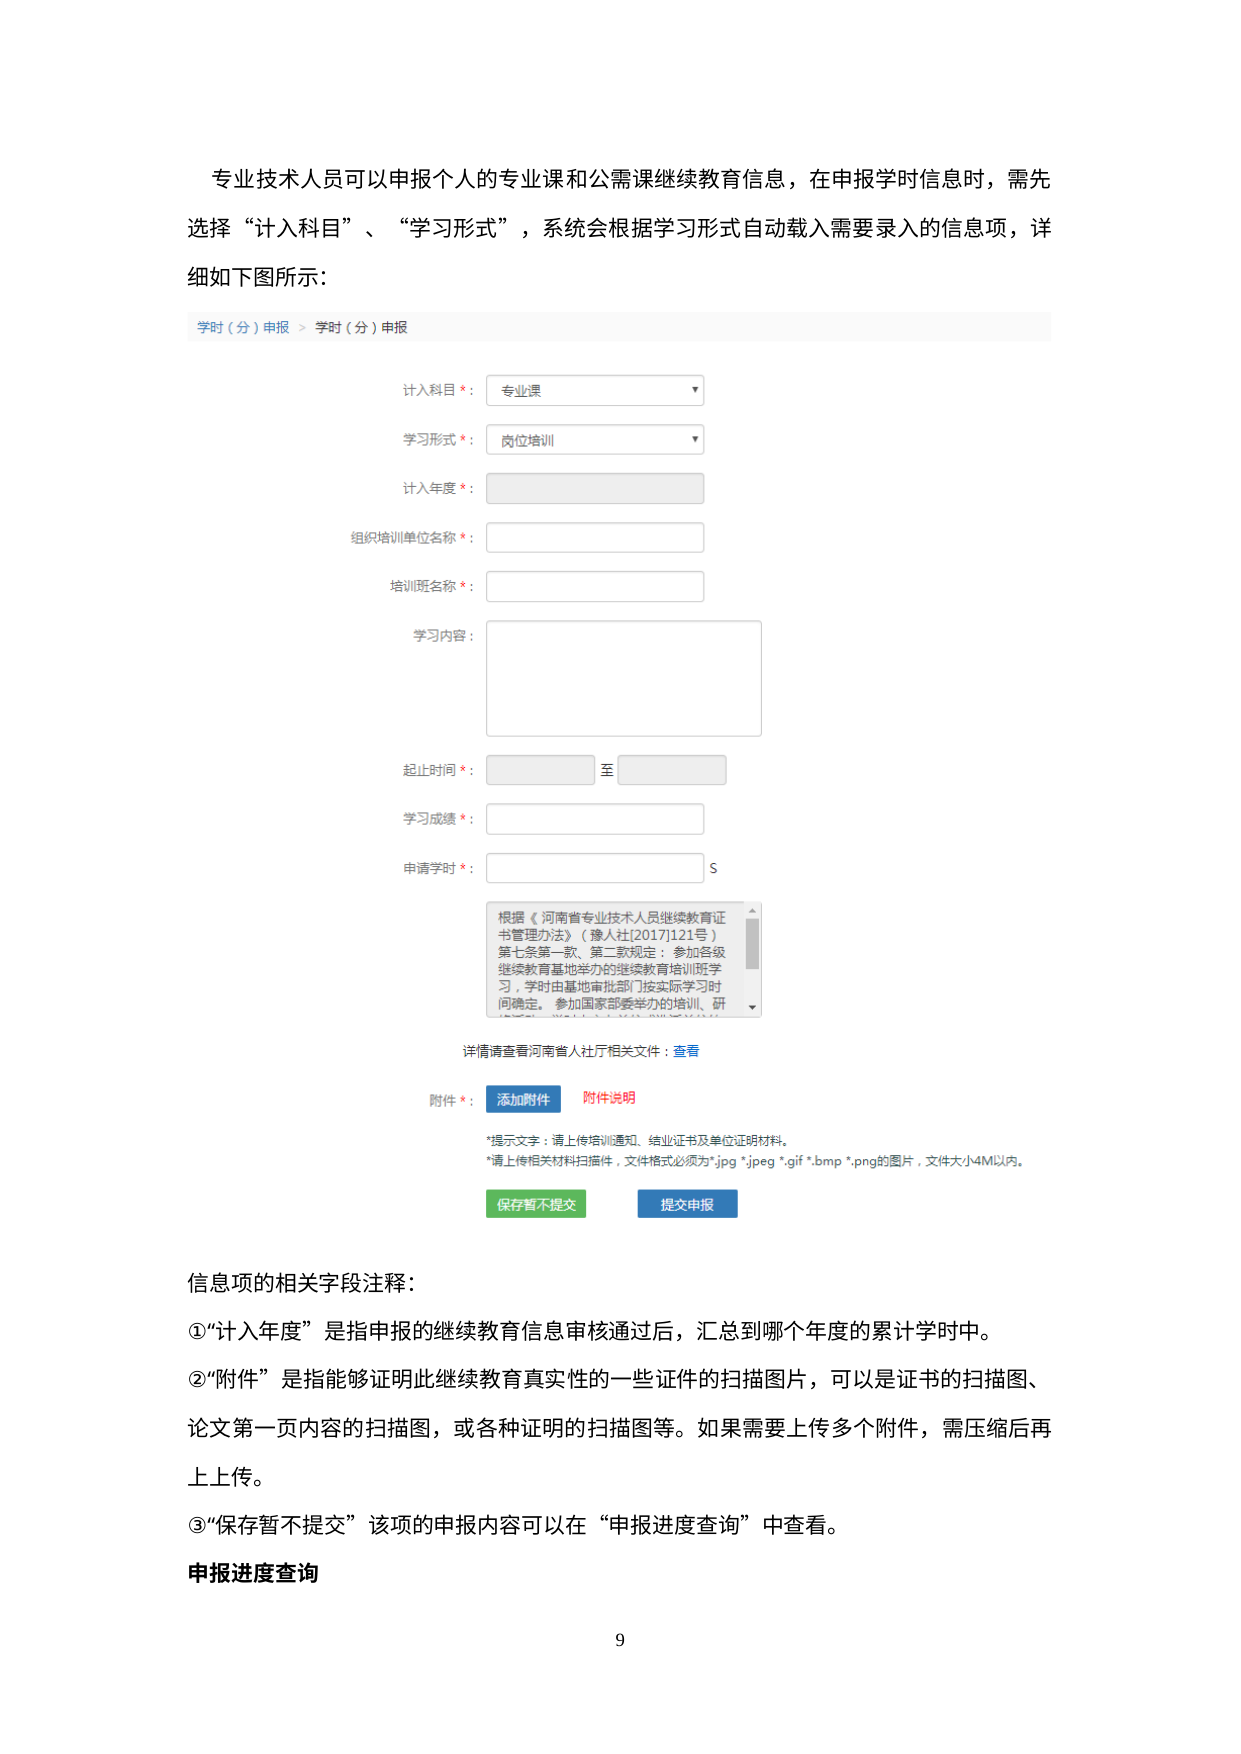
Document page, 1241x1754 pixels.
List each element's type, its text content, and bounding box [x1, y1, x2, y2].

text ③“保存暂不提交”该项的申报内容可以在“申报进度查询”中查看。 [187, 1505, 1053, 1537]
text 专业技术人员可以申报个人的专业课和公需课继续教育信息，在申报学时信息时，需先选择“计入科目”、“学习形式”，系统会根据学习形式自动载入需要录入的信息项，详细如下图所示： [187, 162, 1053, 292]
list 申报进度查询 [187, 1553, 1053, 1586]
picture [187, 307, 1052, 1231]
text ①“计入年度”是指申报的继续教育信息审核通过后，汇总到哪个年度的累计学时中。 [187, 1311, 1053, 1343]
text ②“附件”是指能够证明此继续教育真实性的一些证件的扫描图片，可以是证书的扫描图、论文第一页内容的扫描图，或各种证明的扫描图等。如果需要上传多个附件，需压缩后再上上传。 [187, 1359, 1053, 1489]
text 信息项的相关字段注释： [187, 1262, 1053, 1295]
